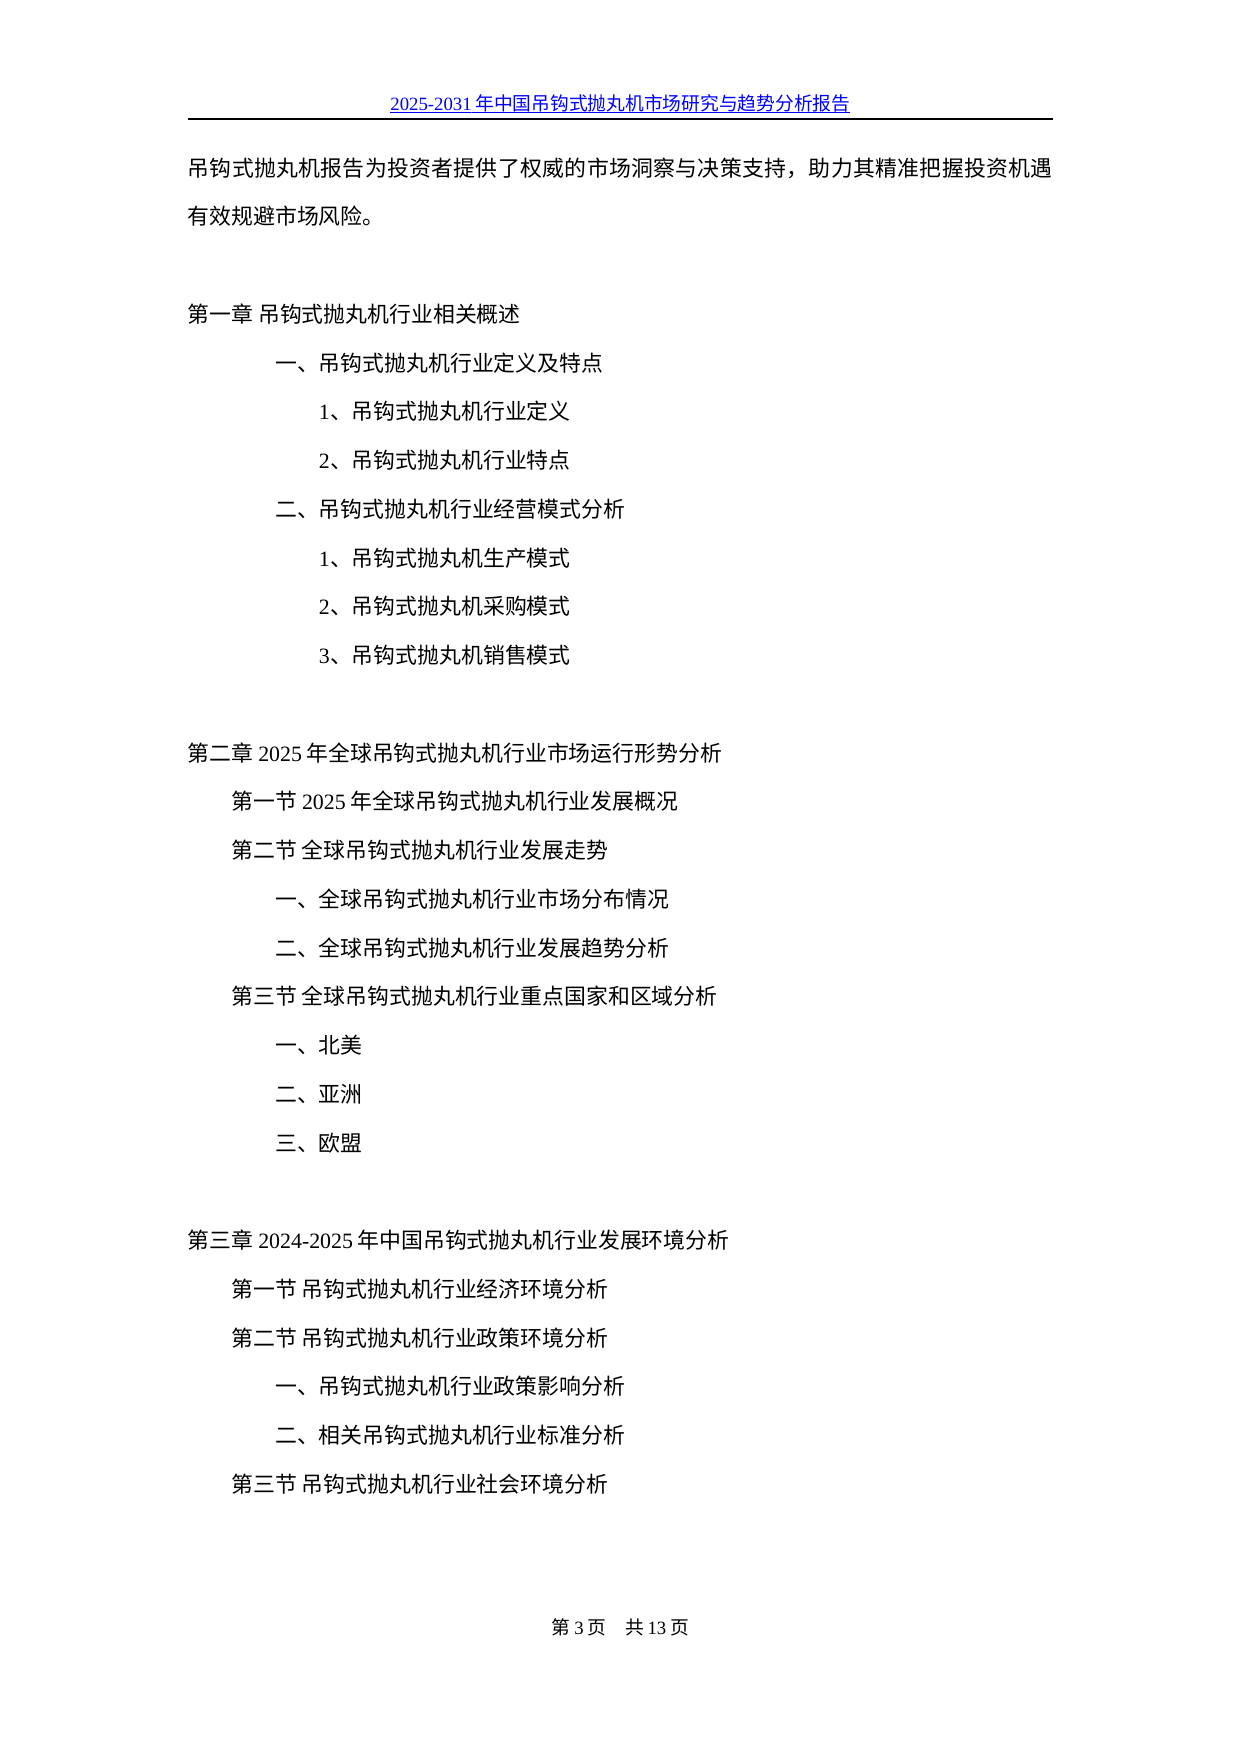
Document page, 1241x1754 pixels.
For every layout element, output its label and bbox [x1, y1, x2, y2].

text [187, 150, 1053, 1499]
